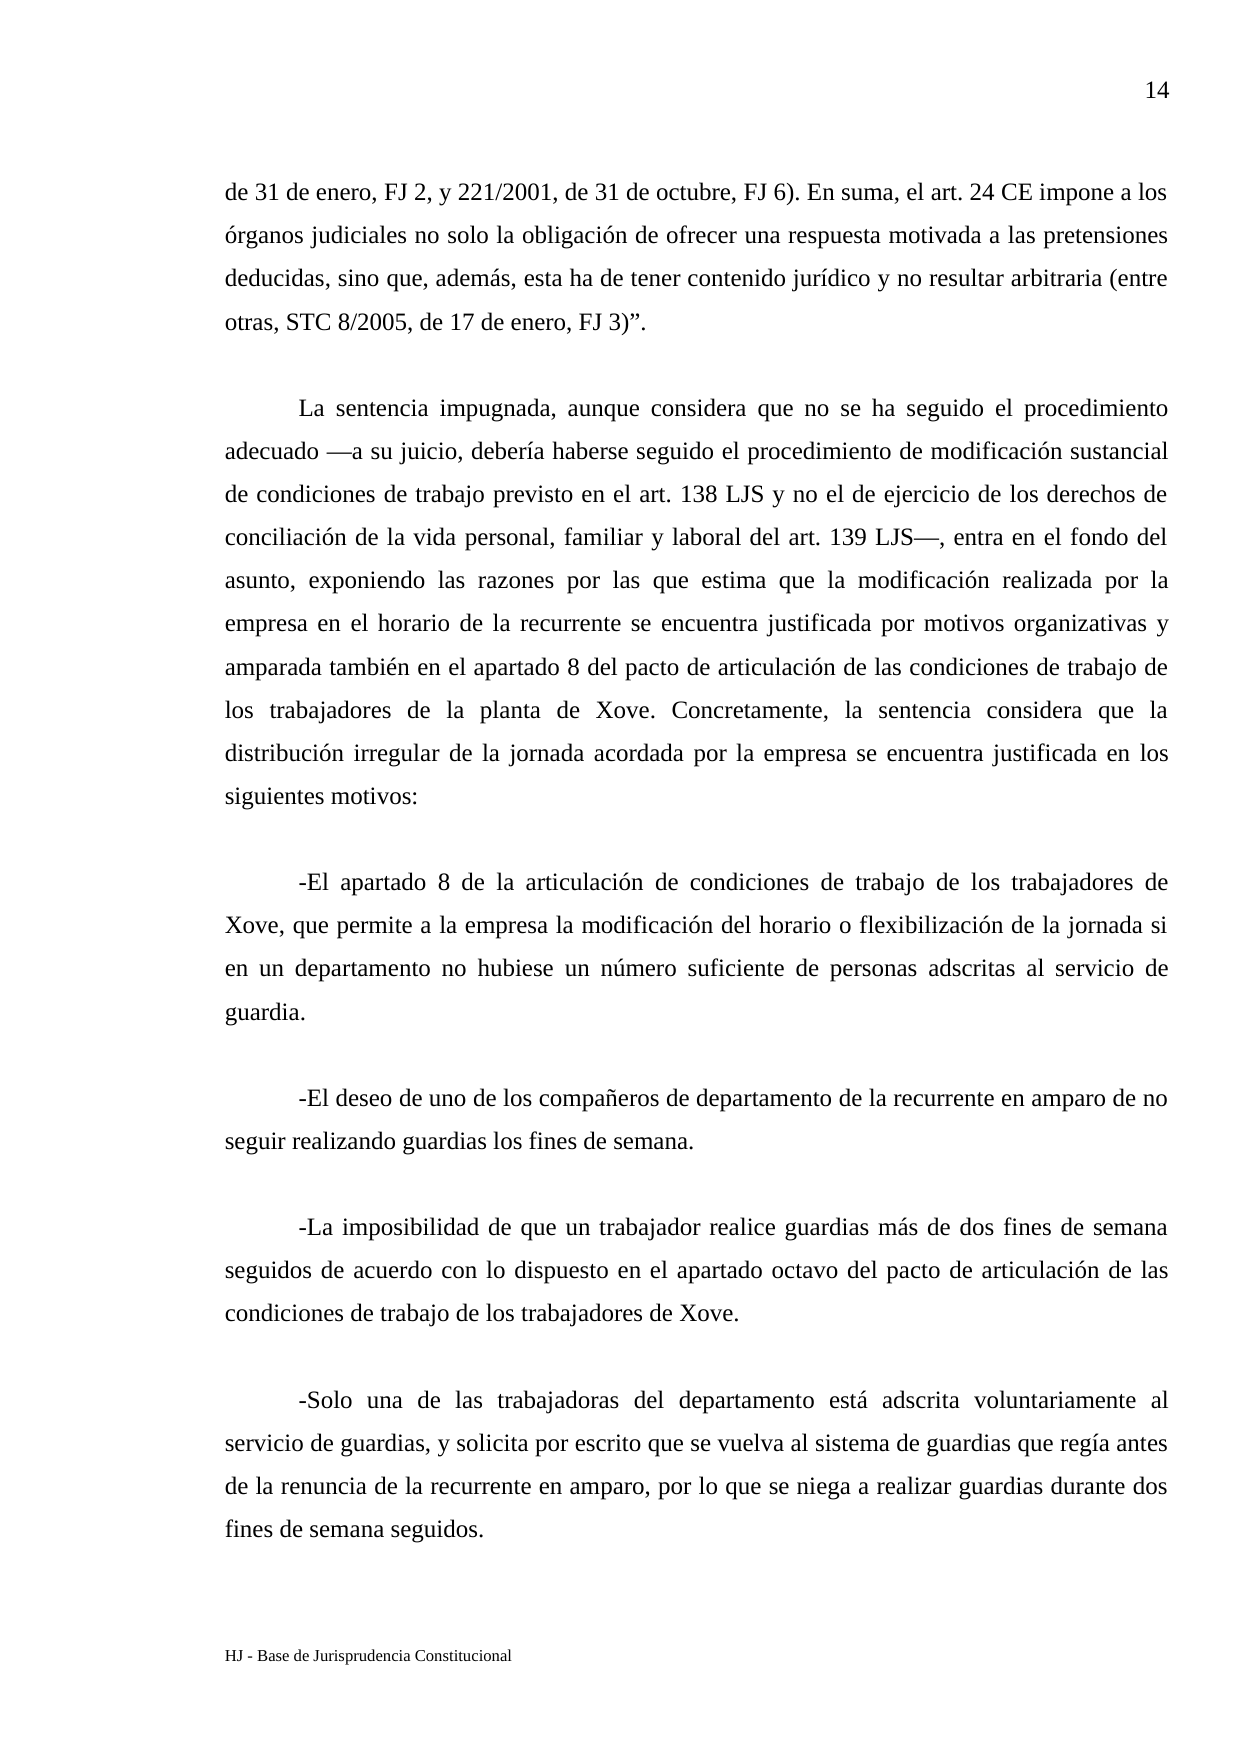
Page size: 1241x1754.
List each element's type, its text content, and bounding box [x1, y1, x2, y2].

text La sentencia impugnada, aunque considera que no se ha seguido el procedimiento adecuado —a su juicio, debería haberse seguido el procedimiento de modificación sustancial de condiciones de trabajo previsto en el art. 138 LJS y no el de ejercicio de los derechos de conciliación de la vida personal, familiar y laboral del art. 139 LJS—, entra en el fondo del asunto, exponiendo las razones por las que estima que la modificación realizada por la empresa en el horario de la recurrente se encuentra justificada por motivos organizativas y amparada también en el apartado 8 del pacto de articulación de las condiciones de trabajo de los trabajadores de la planta de Xove. Concretamente, la sentencia considera que la distribución irregular de la jornada acordada por la empresa se encuentra justificada en los siguientes motivos: [224, 393, 1169, 810]
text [224, 177, 1169, 335]
text -El deseo de uno de los compañeros de departamento de la recurrente en amparo de no seguir realizando guardias los fines de semana. [224, 1083, 1169, 1155]
text -Solo una de las trabajadoras del departamento está adscrita voluntariamente al servicio de guardias, y solicita por escrito que se vuelva al sistema de guardias que regía antes de la renuncia de la recurrente en amparo, por lo que se niega a realizar guardias durante dos fines de semana seguidos. [224, 1385, 1169, 1543]
text -El apartado 8 de la articulación de condiciones de trabajo de los trabajadores de Xove, que permite a la empresa la modificación del horario o flexibilización de la jornada si en un departamento no hubiese un número suficiente de personas adscritas al servicio de guardia. [224, 867, 1169, 1025]
text -La imposibilidad de que un trabajador realice guardias más de dos fines de semana seguidos de acuerdo con lo dispuesto en el apartado octavo del pacto de articulación de las condiciones de trabajo de los trabajadores de Xove. [224, 1212, 1169, 1327]
